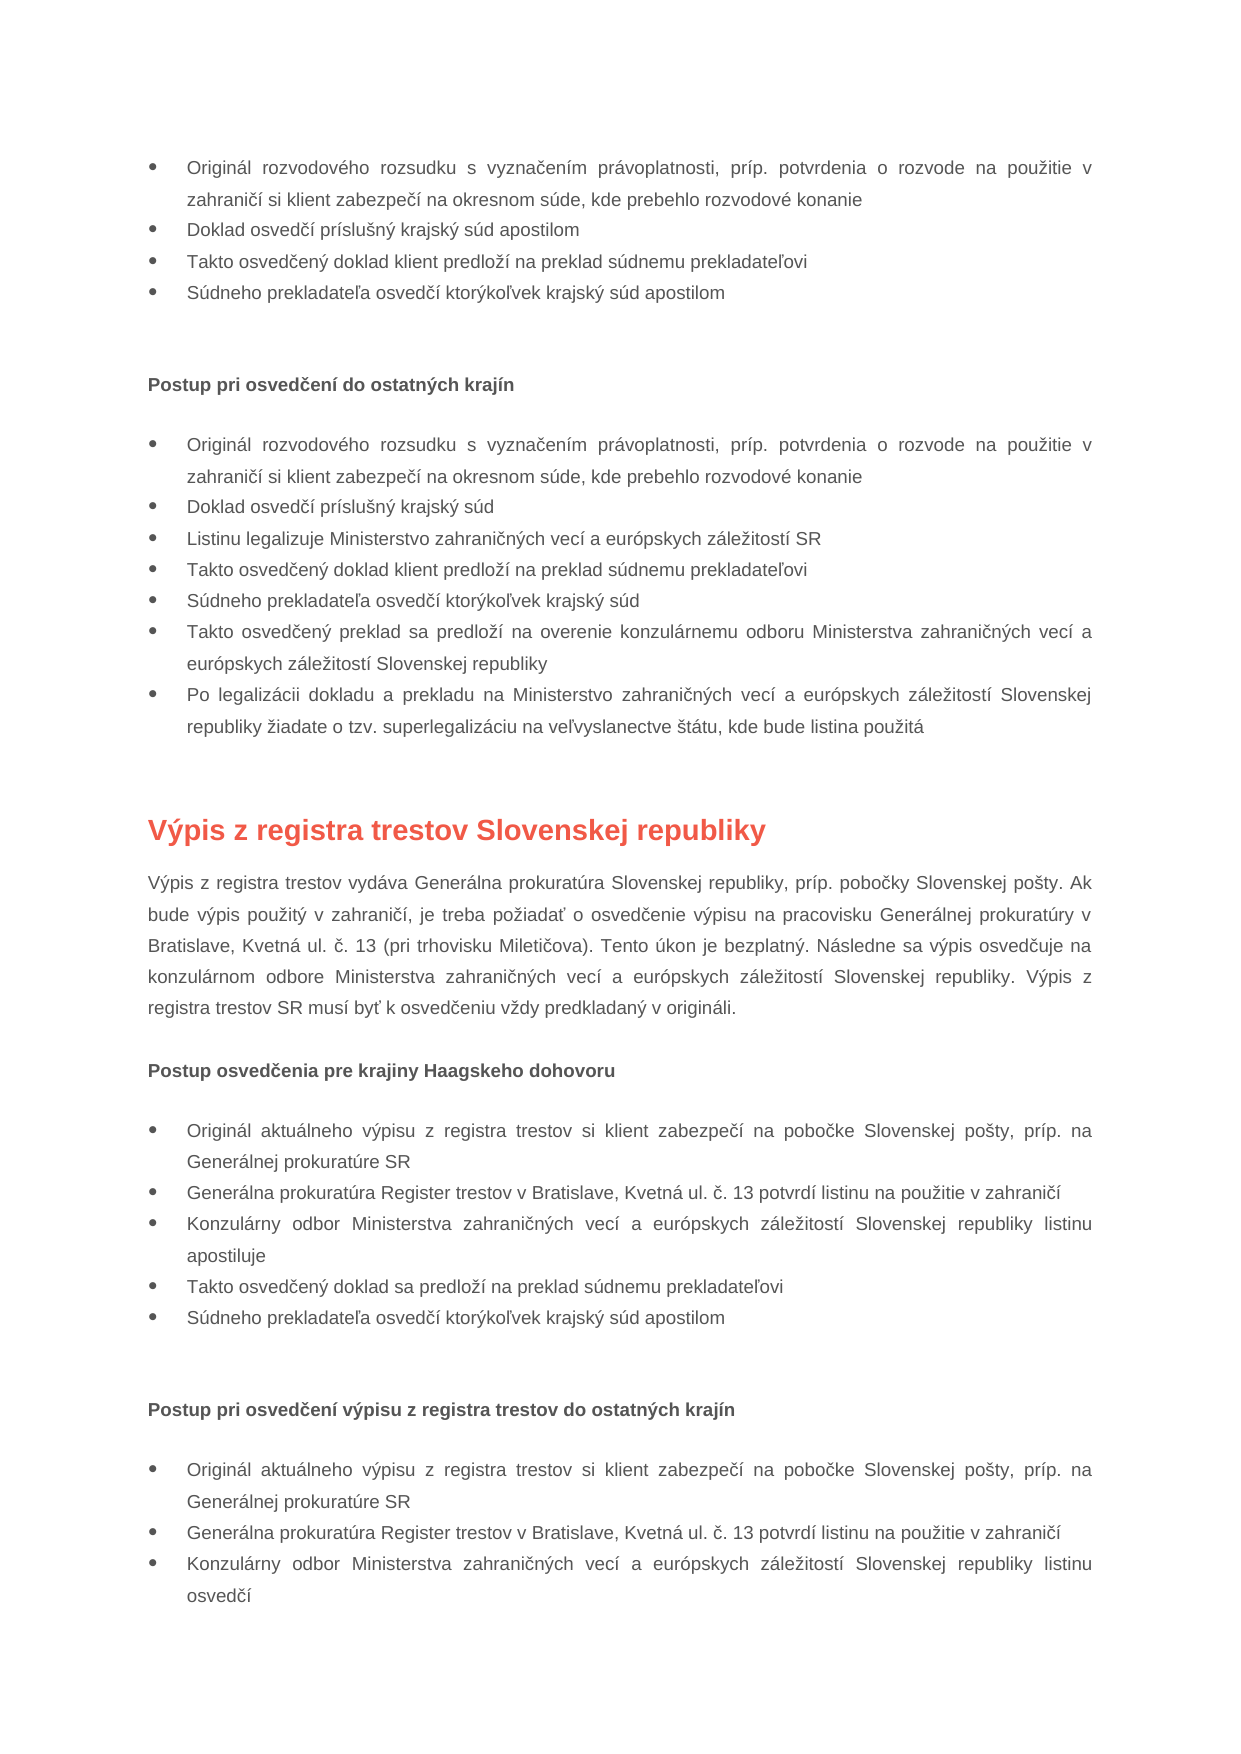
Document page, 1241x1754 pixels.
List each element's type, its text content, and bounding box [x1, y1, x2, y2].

list Takto osvedčený doklad klient predloží na preklad súdnemu prekladateľovi [149, 241, 1093, 273]
list Generálna prokuratúra Register trestov v Bratislave, Kvetná ul. č. 13 potvrdí listinu na použitie v zahraničí [149, 1512, 1093, 1544]
text Postup pri osvedčení výpisu z registra trestov do ostatných krajín [148, 1389, 1093, 1421]
list Doklad osvedčí príslušný krajský súd [149, 487, 1093, 518]
list Originál rozvodového rozsudku s vyznačením právoplatnosti, príp. potvrdenia o rozvode na použitie v zahraničí si klient zabezpečí na okresnom súde, kde prebehlo rozvodové konanie [149, 425, 1093, 487]
list Súdneho prekladateľa osvedčí ktorýkoľvek krajský súd apostilom [149, 1298, 1093, 1329]
list Takto osvedčený doklad klient predloží na preklad súdnemu prekladateľovi [149, 550, 1093, 581]
text Postup pri osvedčení do ostatných krajín [148, 364, 1093, 396]
text Výpis z registra trestov vydáva Generálna prokuratúra Slovenskej republiky, príp. pobočky Slovenskej pošty. Ak bude výpis použitý v zahraničí, je treba požiadať o osvedčenie výpisu na pracovisku Generálnej prokuratúry v Bratislave, Kvetná ul. č. 13 (pri trhovisku Miletičova). Tento úkon je bezplatný. Následne sa výpis osvedčuje na konzulárnom odbore Ministerstva zahraničných vecí a európskych záležitostí Slovenskej republiky. Výpis z registra trestov SR musí byť k osvedčeniu vždy predkladaný v origináli. [148, 862, 1093, 1019]
list Originál aktuálneho výpisu z registra trestov si klient zabezpečí na pobočke Slovenskej pošty, príp. na Generálnej prokuratúre SR [149, 1450, 1093, 1512]
list Takto osvedčený doklad sa predloží na preklad súdnemu prekladateľovi [149, 1267, 1093, 1298]
list Po legalizácii dokladu a prekladu na Ministerstvo zahraničných vecí a európskych záležitostí Slovenskej republiky žiadate o tzv. superlegalizáciu na veľvyslanectve štátu, kde bude listina použitá [149, 675, 1093, 737]
text Postup osvedčenia pre krajiny Haagskeho dohovoru [148, 1050, 1093, 1081]
list Generálna prokuratúra Register trestov v Bratislave, Kvetná ul. č. 13 potvrdí listinu na použitie v zahraničí [149, 1173, 1093, 1204]
list Listinu legalizuje Ministerstvo zahraničných vecí a európskych záležitostí SR [149, 518, 1093, 550]
list Originál aktuálneho výpisu z registra trestov si klient zabezpečí na pobočke Slovenskej pošty, príp. na Generálnej prokuratúre SR [149, 1110, 1093, 1173]
list Konzulárny odbor Ministerstva zahraničných vecí a európskych záležitostí Slovenskej republiky listinu osvedčí [149, 1544, 1093, 1606]
list Konzulárny odbor Ministerstva zahraničných vecí a európskych záležitostí Slovenskej republiky listinu apostiluje [149, 1204, 1093, 1267]
list Originál rozvodového rozsudku s vyznačením právoplatnosti, príp. potvrdenia o rozvode na použitie v zahraničí si klient zabezpečí na okresnom súde, kde prebehlo rozvodové konanie [149, 148, 1093, 210]
list Doklad osvedčí príslušný krajský súd apostilom [149, 210, 1093, 241]
list Súdneho prekladateľa osvedčí ktorýkoľvek krajský súd apostilom [149, 273, 1093, 304]
list Súdneho prekladateľa osvedčí ktorýkoľvek krajský súd [149, 581, 1093, 612]
text Výpis z registra trestov Slovenskej republiky [148, 813, 1093, 847]
list Takto osvedčený preklad sa predloží na overenie konzulárnemu odboru Ministerstva zahraničných vecí a európskych záležitostí Slovenskej republiky [149, 612, 1093, 675]
